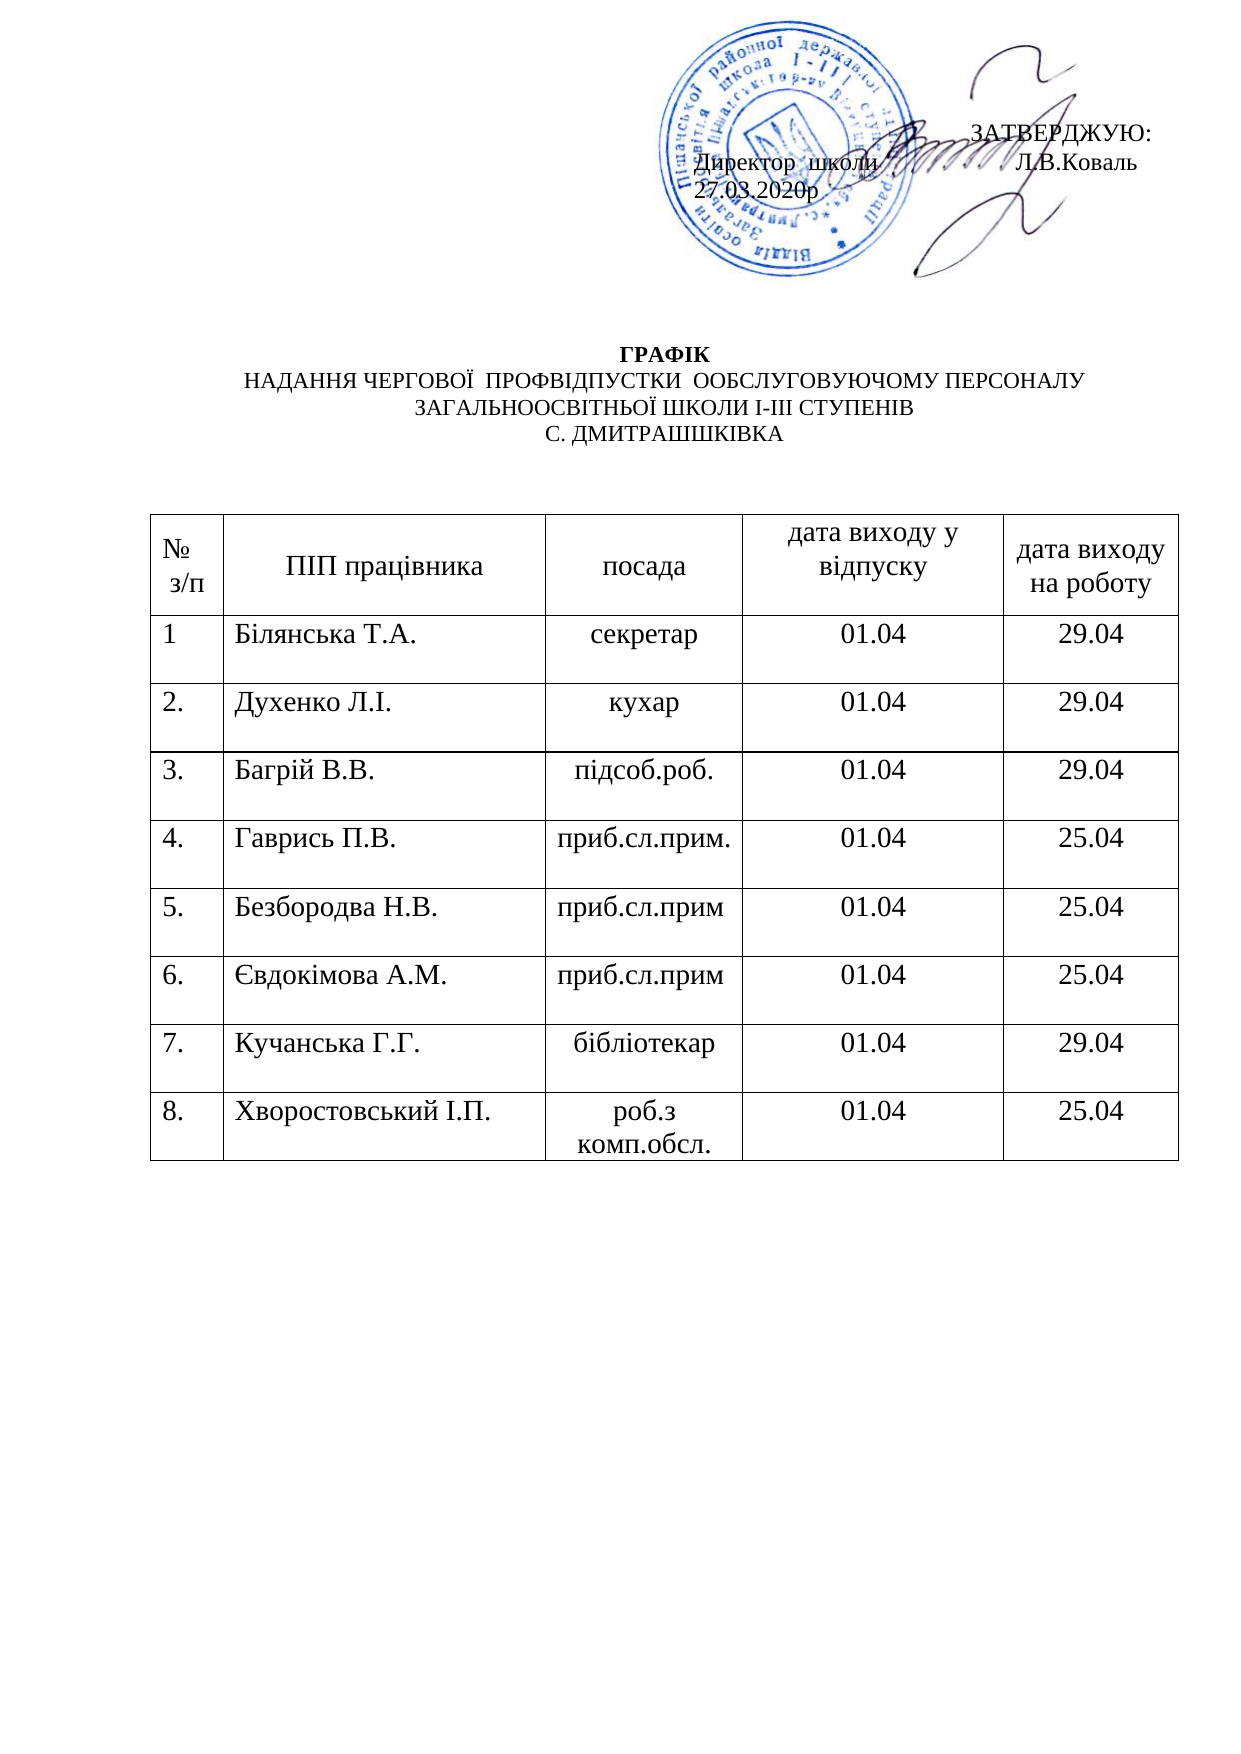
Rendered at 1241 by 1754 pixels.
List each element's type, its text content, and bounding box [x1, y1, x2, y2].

table_cell кухар [546, 684, 742, 751]
text 27.03.2020р [693, 176, 1152, 204]
text ЗАТВЕРДЖУЮ: Директор школи Л.В.Коваль [693, 118, 1152, 176]
table_cell 01.04 [743, 821, 1003, 888]
table_cell 6. [151, 957, 223, 1024]
table_cell 01.04 [743, 889, 1003, 956]
table_cell Хворостовський І.П. [224, 1093, 545, 1160]
table_cell 29.04 [1004, 616, 1178, 683]
table_cell бібліотекар [546, 1025, 742, 1092]
table_header дата виходу у відпуску [743, 515, 1003, 615]
text С. ДМИТРАШШКІВКА [177, 420, 1152, 446]
table_cell 7. [151, 1025, 223, 1092]
table_cell приб.сл.прим. [546, 821, 742, 888]
table_cell 29.04 [1004, 753, 1178, 819]
table_cell Кучанська Г.Г. [224, 1025, 545, 1092]
table_cell 4. [151, 821, 223, 888]
table_cell 01.04 [743, 957, 1003, 1024]
table_cell 29.04 [1004, 1025, 1178, 1092]
table_cell 01.04 [743, 753, 1003, 819]
table_cell 25.04 [1004, 957, 1178, 1024]
table_cell Євдокімова А.М. [224, 957, 545, 1024]
table_cell секретар [546, 616, 742, 683]
table_cell 25.04 [1004, 889, 1178, 956]
table_cell 29.04 [1004, 684, 1178, 751]
table_cell Багрій В.В. [224, 753, 545, 819]
table_cell Безбородва Н.В. [224, 889, 545, 956]
table_cell 1 [151, 616, 223, 683]
table_cell 8. [151, 1093, 223, 1160]
table_cell 01.04 [743, 684, 1003, 751]
table_cell 01.04 [743, 1025, 1003, 1092]
table_header № з/п [151, 515, 223, 615]
table_cell Білянська Т.А. [224, 616, 545, 683]
table_header дата виходу на роботу [1004, 515, 1178, 615]
table_cell 25.04 [1004, 1093, 1178, 1160]
text ГРАФІК [177, 341, 1152, 367]
table_cell підсоб.роб. [546, 753, 742, 819]
picture [653, 16, 1086, 286]
table_header ПІП працівника [224, 515, 545, 615]
table_cell 01.04 [743, 616, 1003, 683]
table_header посада [546, 515, 742, 615]
table_cell 2. [151, 684, 223, 751]
table_cell 01.04 [743, 1093, 1003, 1160]
table_cell роб.з комп.обсл. [546, 1093, 742, 1160]
table_cell 3. [151, 753, 223, 819]
table_cell приб.сл.прим [546, 957, 742, 1024]
table_cell Гаврись П.В. [224, 821, 545, 888]
text ЗАГАЛЬНООСВІТНЬОЇ ШКОЛИ І-ІІІ СТУПЕНІВ [177, 394, 1152, 420]
table_cell 5. [151, 889, 223, 956]
table_cell Духенко Л.І. [224, 684, 545, 751]
text НАДАННЯ ЧЕРГОВОЇ ПРОФВІДПУСТКИ ООБСЛУГОВУЮЧОМУ ПЕРСОНАЛУ [177, 367, 1152, 394]
table_cell 25.04 [1004, 821, 1178, 888]
table_cell приб.сл.прим [546, 889, 742, 956]
